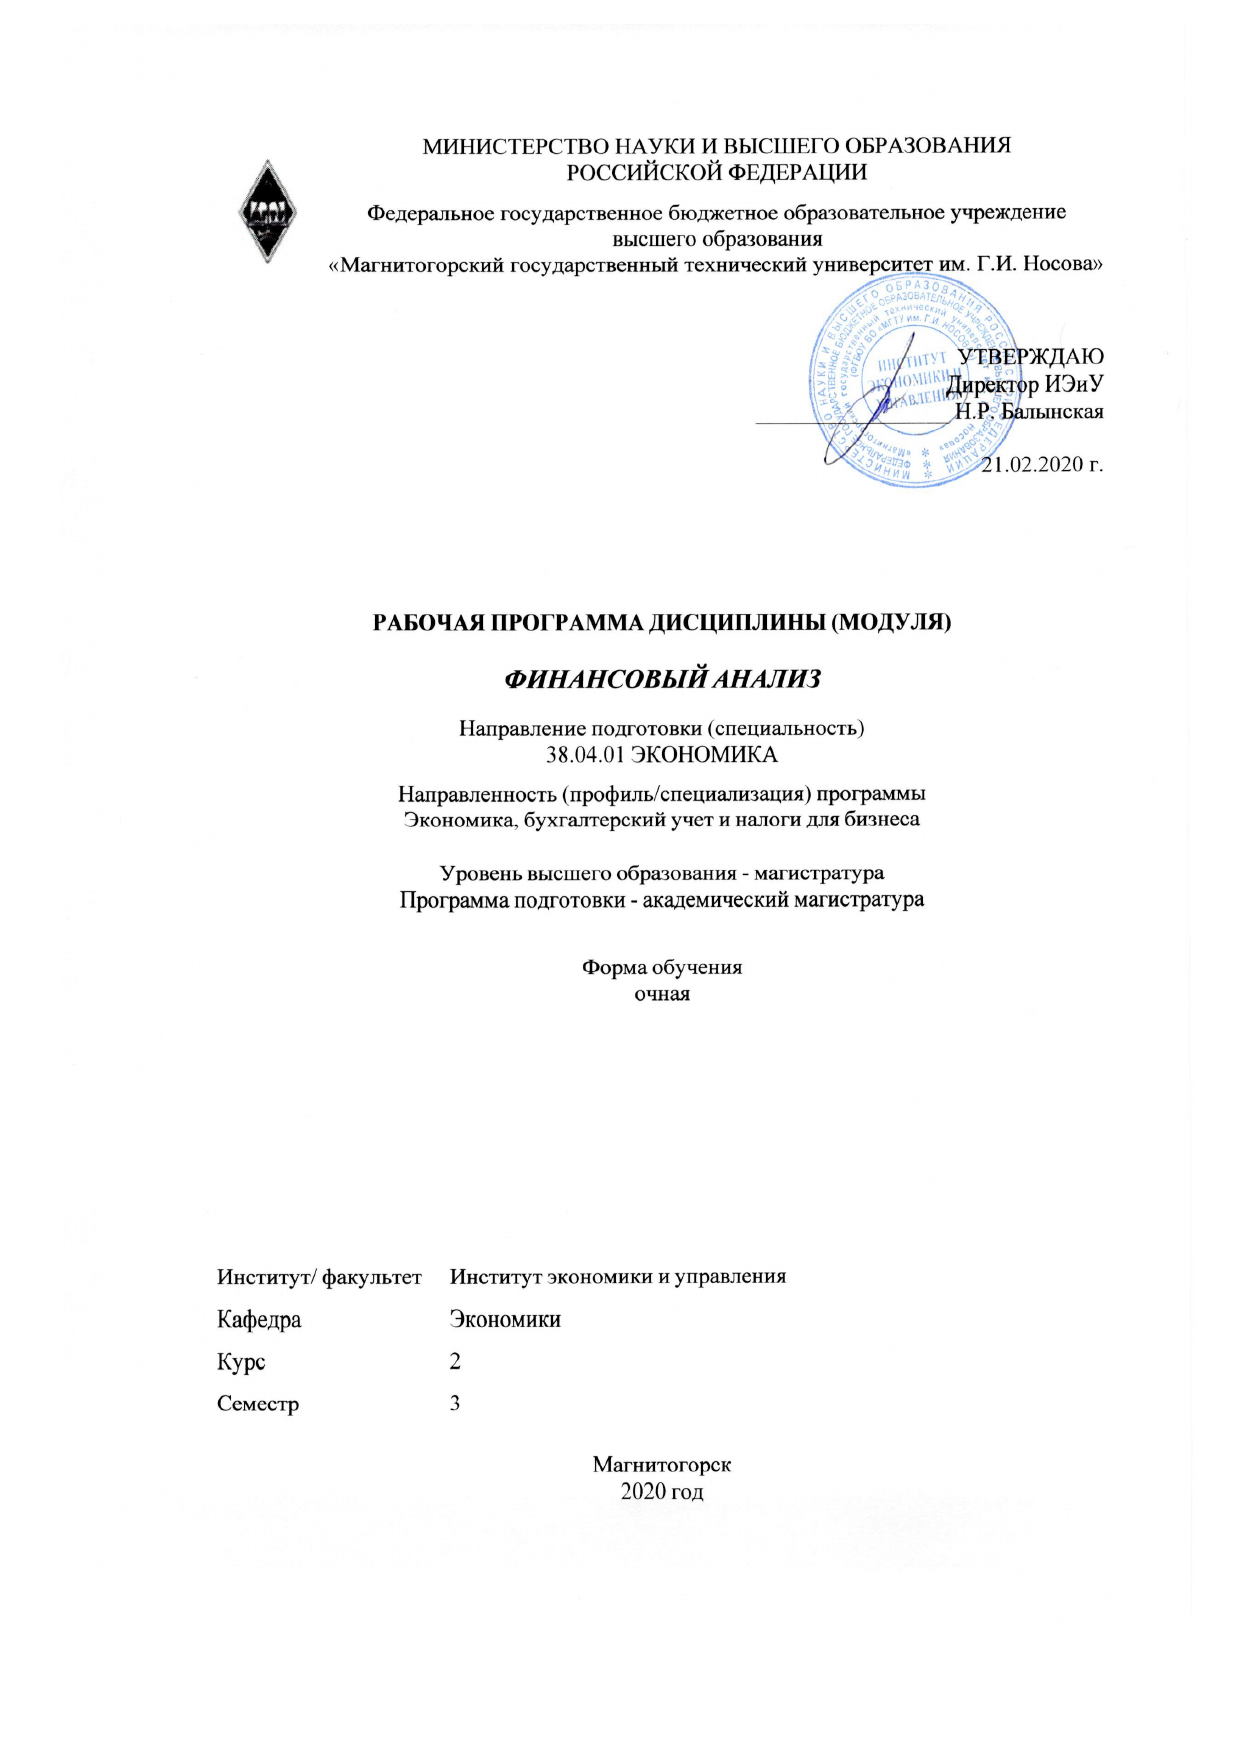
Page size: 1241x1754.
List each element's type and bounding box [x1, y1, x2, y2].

picture [59, 24, 1197, 1633]
